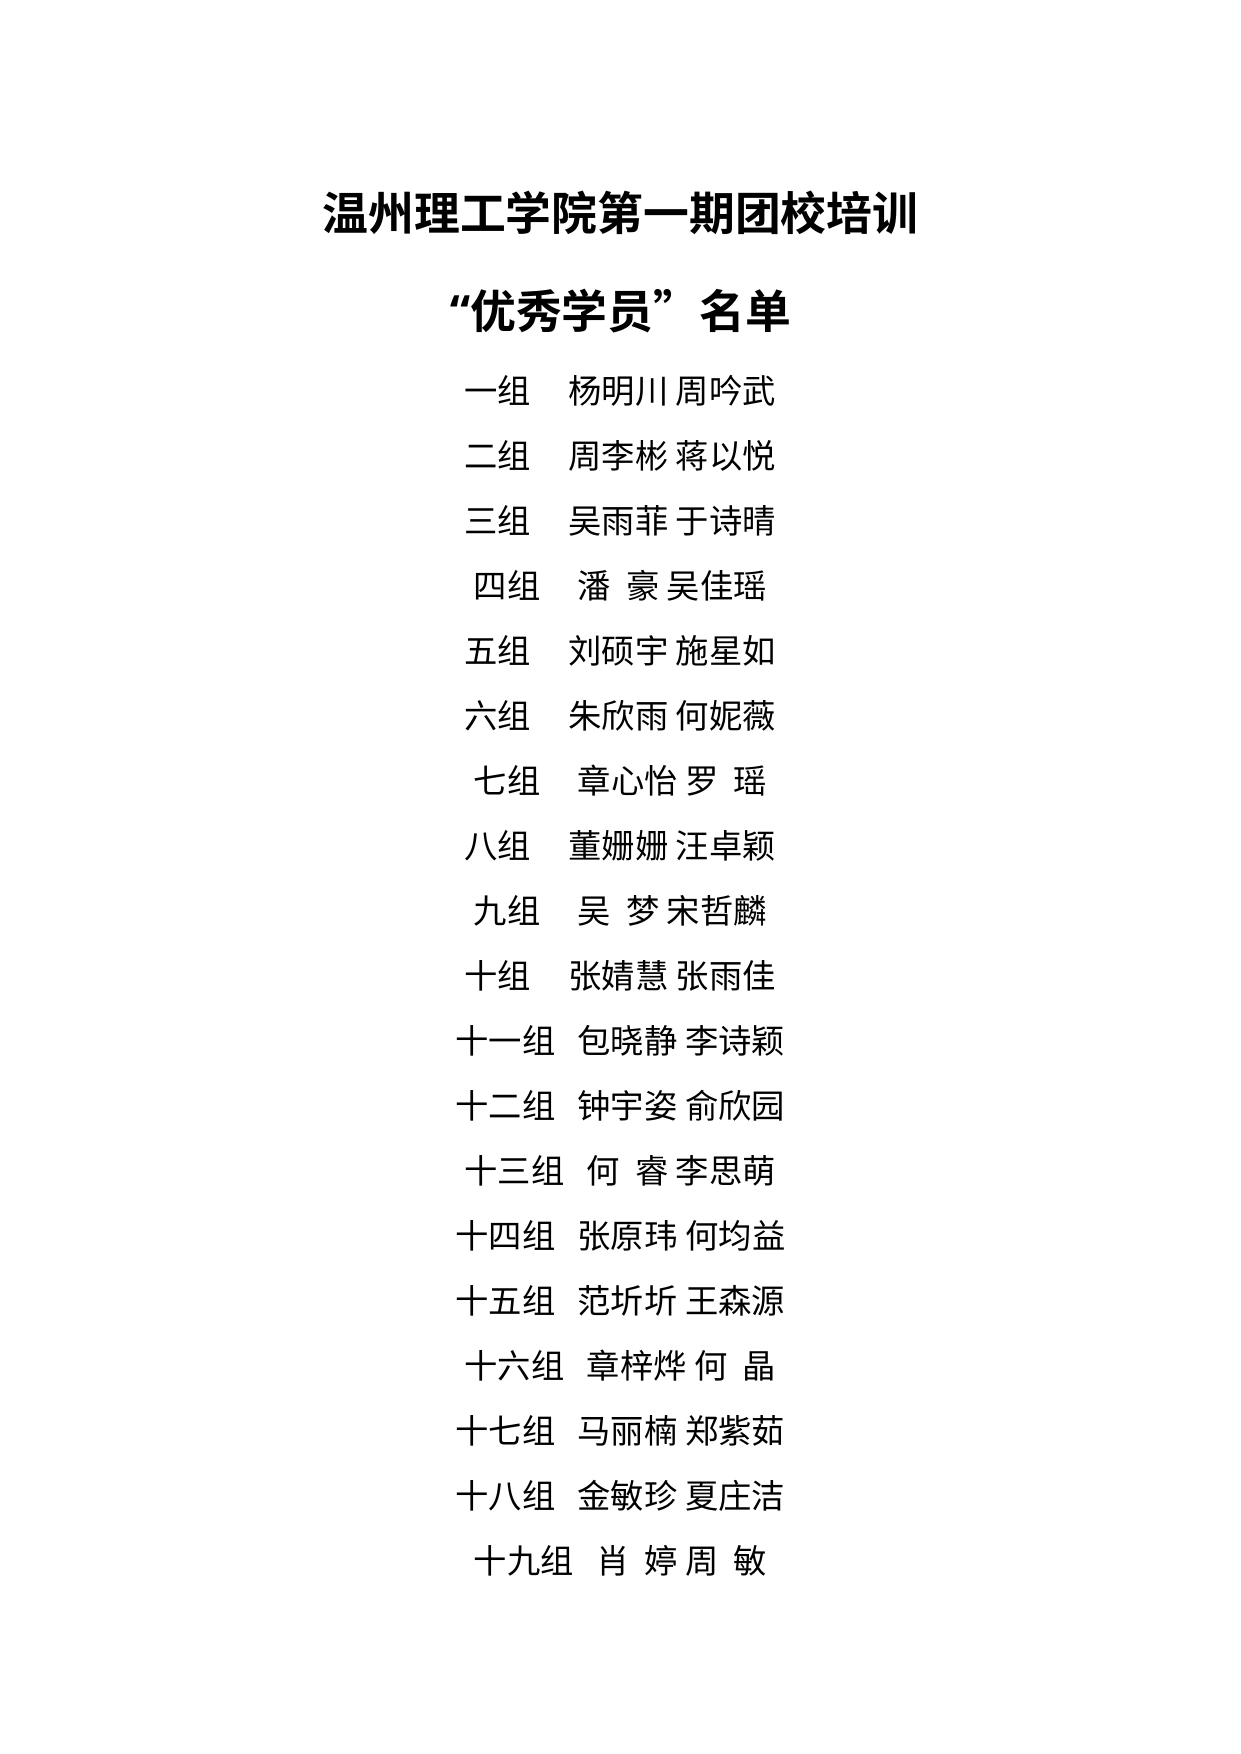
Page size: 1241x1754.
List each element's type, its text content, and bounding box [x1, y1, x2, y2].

text 十九组 肖 婷 周 敏 [187, 1527, 1053, 1592]
text 十一组 包晓静 李诗颖 [187, 1007, 1053, 1072]
text 八组 董姗姗 汪卓颖 [187, 812, 1053, 877]
text 十七组 马丽楠 郑紫茹 [187, 1397, 1053, 1462]
text 十二组 钟宇姿 俞欣园 [187, 1072, 1053, 1137]
text 十三组 何 睿 李思萌 [187, 1137, 1053, 1202]
text “优秀学员”名单 [187, 259, 1053, 357]
text 一组 杨明川 周吟武 [187, 357, 1053, 422]
text 十组 张婧慧 张雨佳 [187, 942, 1053, 1007]
text 三组 吴雨菲 于诗晴 [187, 487, 1053, 552]
text 十六组 章梓烨 何 晶 [187, 1332, 1053, 1397]
text 九组 吴 梦 宋哲麟 [187, 877, 1053, 942]
text 七组 章心怡 罗 瑶 [187, 747, 1053, 812]
text 二组 周李彬 蒋以悦 [187, 422, 1053, 487]
text 十八组 金敏珍 夏庄洁 [187, 1462, 1053, 1527]
text 五组 刘硕宇 施星如 [187, 617, 1053, 682]
text 四组 潘 豪 吴佳瑶 [187, 552, 1053, 617]
text 十五组 范圻圻 王森源 [187, 1267, 1053, 1332]
text 温州理工学院第一期团校培训 [187, 162, 1053, 259]
text 六组 朱欣雨 何妮薇 [187, 682, 1053, 747]
text 十四组 张原玮 何均益 [187, 1202, 1053, 1267]
